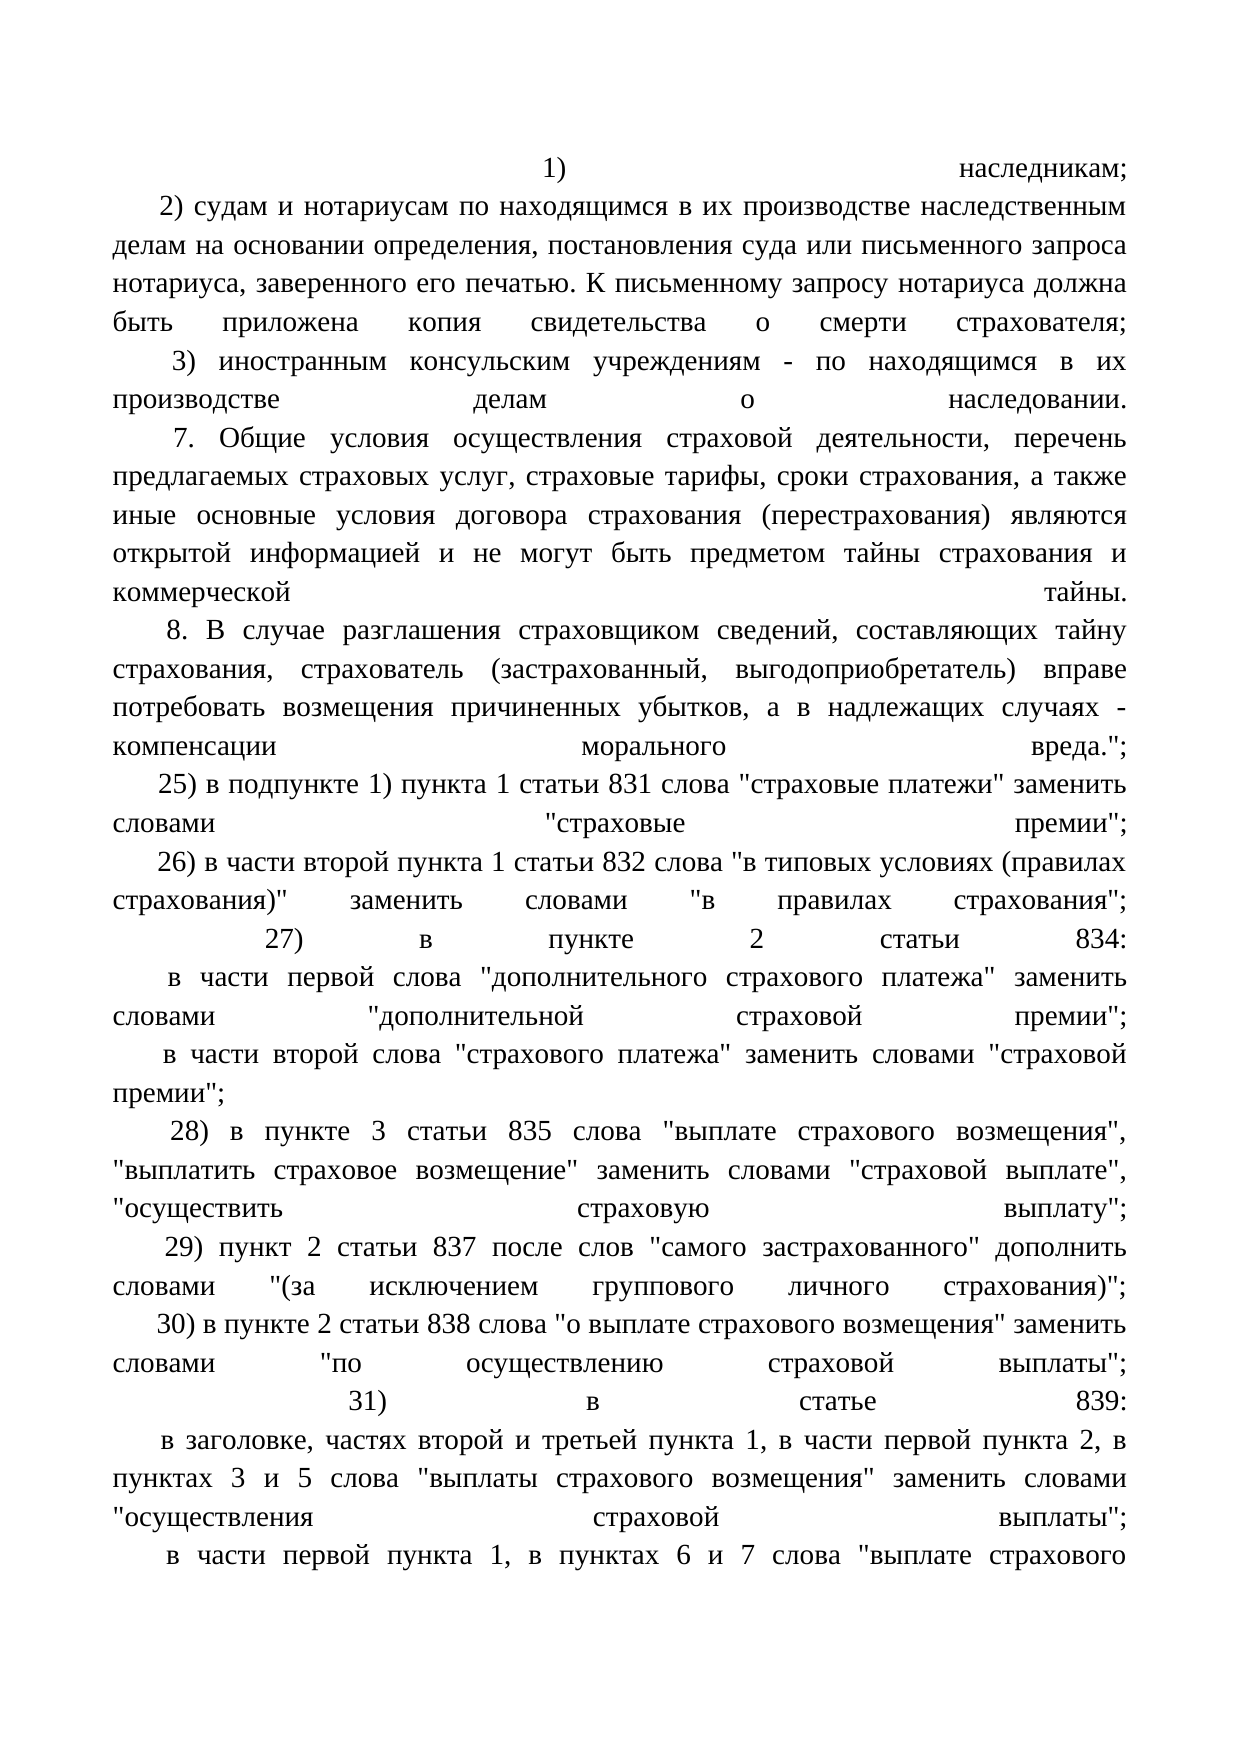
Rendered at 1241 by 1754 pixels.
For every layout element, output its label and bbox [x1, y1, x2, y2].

text [112, 150, 1128, 1571]
